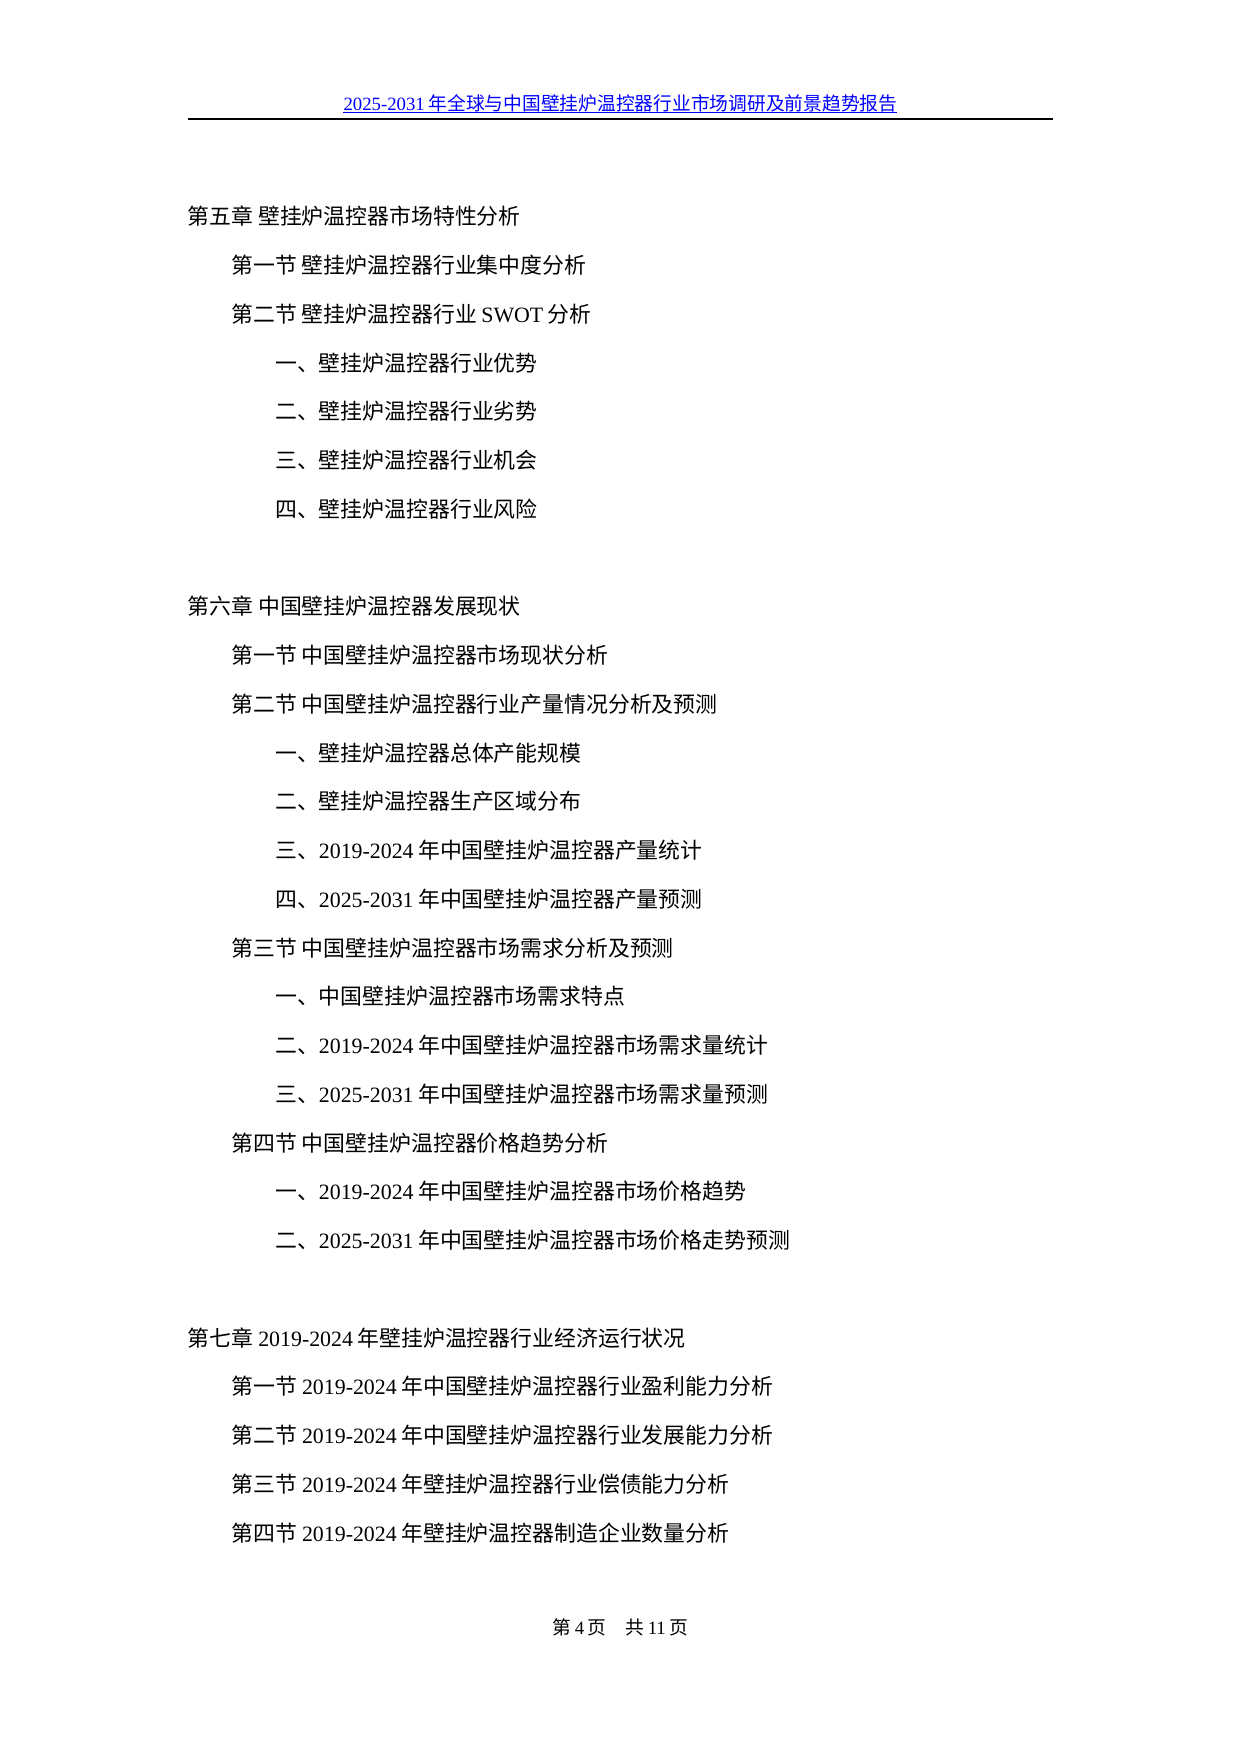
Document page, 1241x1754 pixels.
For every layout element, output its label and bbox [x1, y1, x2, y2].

text [187, 150, 1053, 1548]
